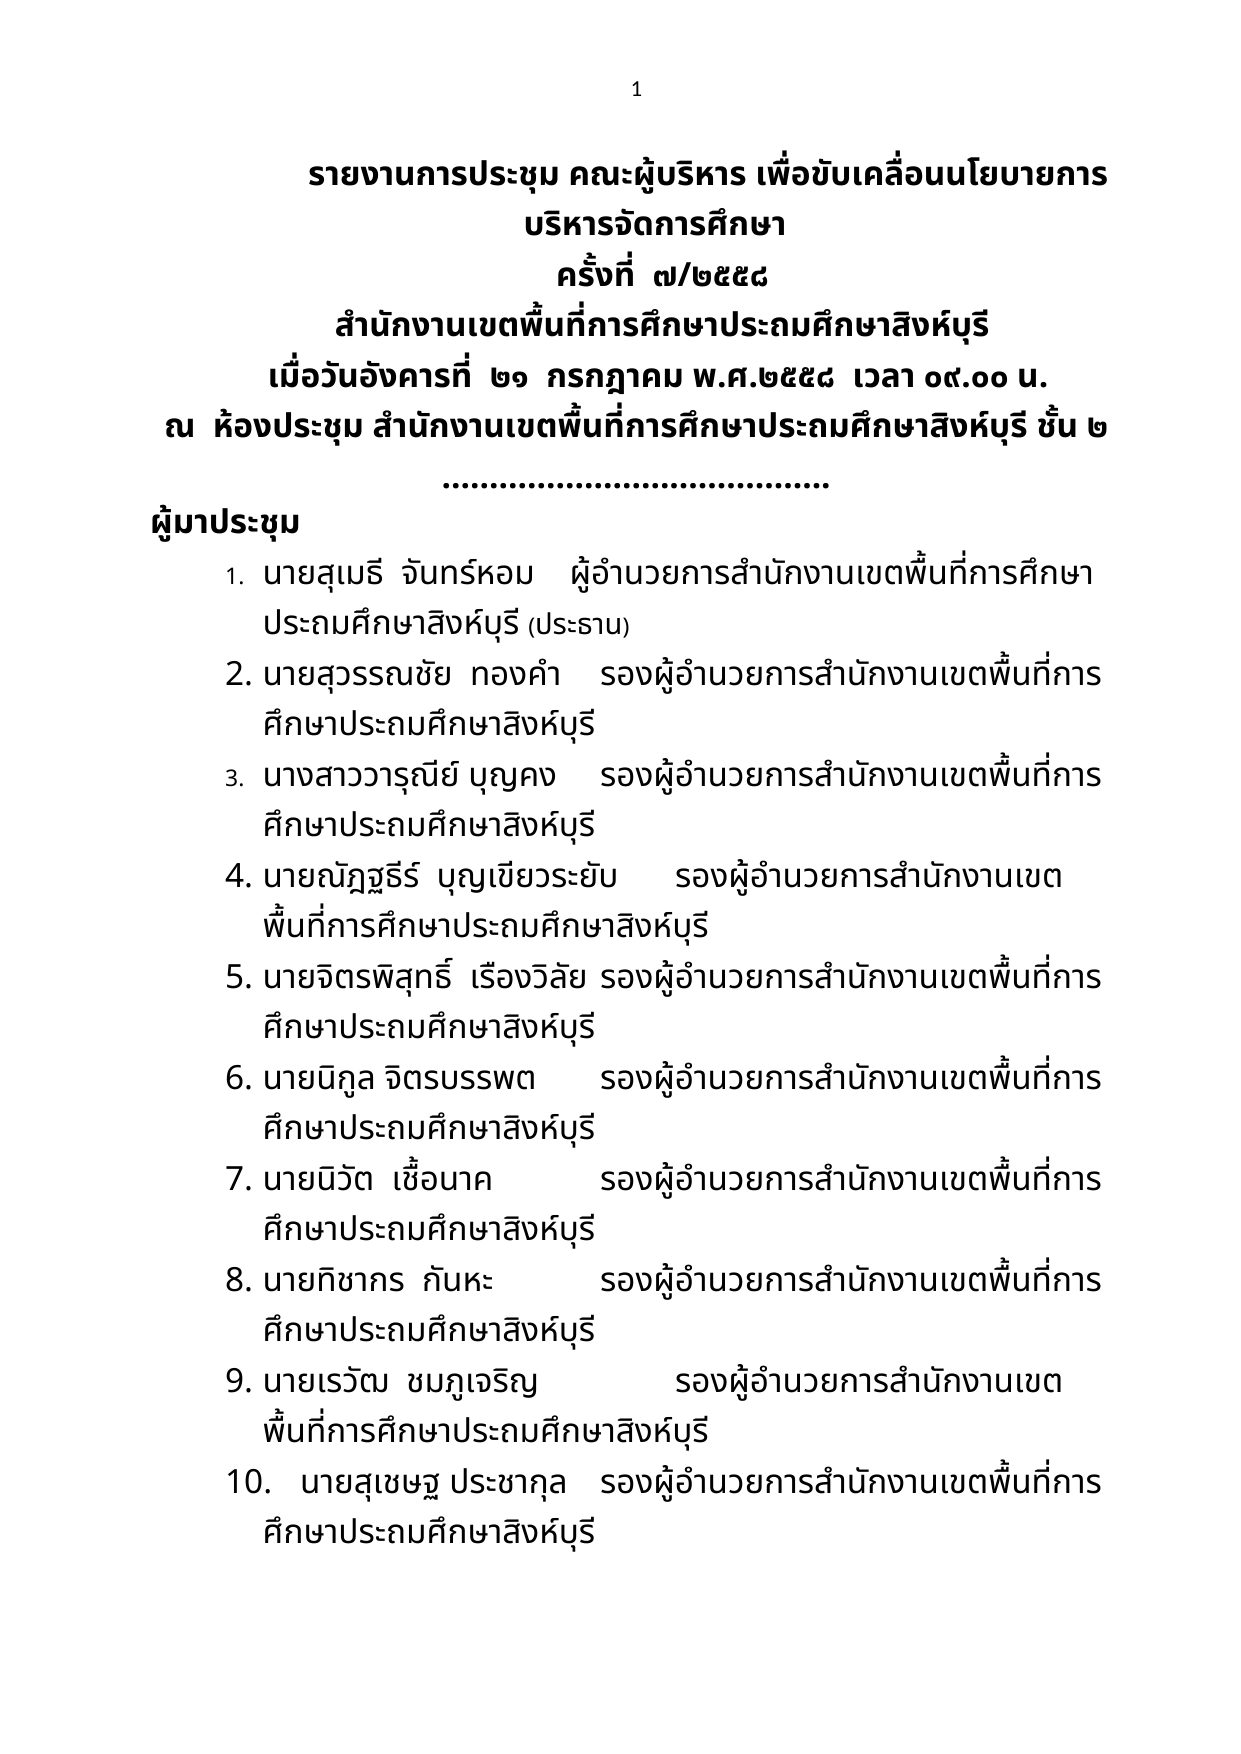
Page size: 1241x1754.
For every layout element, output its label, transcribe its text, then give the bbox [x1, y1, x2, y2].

list นางสาววารุณีย์ บุญคง รองผู้อำนวยการสำนักงานเขตพื้นที่การศึกษาประถมศึกษาสิงห์บุรี [225, 751, 1122, 851]
text สำนักงานเขตพื้นที่การศึกษาประถมศึกษาสิงห์บุรี [150, 301, 1122, 352]
list นายณัฎฐธีร์ บุญเขียวระยับ รองผู้อำนวยการสำนักงานเขตพื้นที่การศึกษาประถมศึกษาสิงห์บุรี [225, 851, 1122, 952]
list นายเรวัฒ ชมภูเจริญ รองผู้อำนวยการสำนักงานเขตพื้นที่การศึกษาประถมศึกษาสิงห์บุรี [225, 1357, 1122, 1458]
list นายนิวัต เชื้อนาค รองผู้อำนวยการสำนักงานเขตพื้นที่การศึกษาประถมศึกษาสิงห์บุรี [225, 1154, 1122, 1256]
list นายทิชากร กันหะ รองผู้อำนวยการสำนักงานเขตพื้นที่การศึกษาประถมศึกษาสิงห์บุรี [225, 1256, 1122, 1357]
text ผู้มาประชุม [150, 498, 1122, 549]
list นายสุวรรณชัย ทองคำ รองผู้อำนวยการสำนักงานเขตพื้นที่การศึกษาประถมศึกษาสิงห์บุรี [225, 649, 1122, 751]
text ครั้งที่ ๗/๒๕๕๘ [150, 251, 1122, 301]
text ………………………………….. [150, 453, 1122, 498]
list นายจิตรพิสุทธิ์ เรืองวิลัย รองผู้อำนวยการสำนักงานเขตพื้นที่การศึกษาประถมศึกษาสิงห์บุรี [225, 952, 1122, 1053]
text เมื่อวันอังคารที่ ๒๑ กรกฎาคม พ.ศ.๒๕๕๘ เวลา ๐๙.๐๐ น. [150, 352, 1122, 402]
title รายงานการประชุม คณะผู้บริหาร เพื่อขับเคลื่อนนโยบายการบริหารจัดการศึกษา [187, 150, 1122, 251]
list นายนิกูล จิตรบรรพต รองผู้อำนวยการสำนักงานเขตพื้นที่การศึกษาประถมศึกษาสิงห์บุรี [225, 1053, 1122, 1154]
text ณ ห้องประชุม สำนักงานเขตพื้นที่การศึกษาประถมศึกษาสิงห์บุรี ชั้น ๒ [150, 402, 1122, 453]
list นายสุเมธี จันทร์หอม ผู้อำนวยการสำนักงานเขตพื้นที่การศึกษาประถมศึกษาสิงห์บุรี (ประธาน) [225, 549, 1122, 649]
list นายสุเชษฐ ประชากุล รองผู้อำนวยการสำนักงานเขตพื้นที่การศึกษาประถมศึกษาสิงห์บุรี [225, 1458, 1122, 1559]
